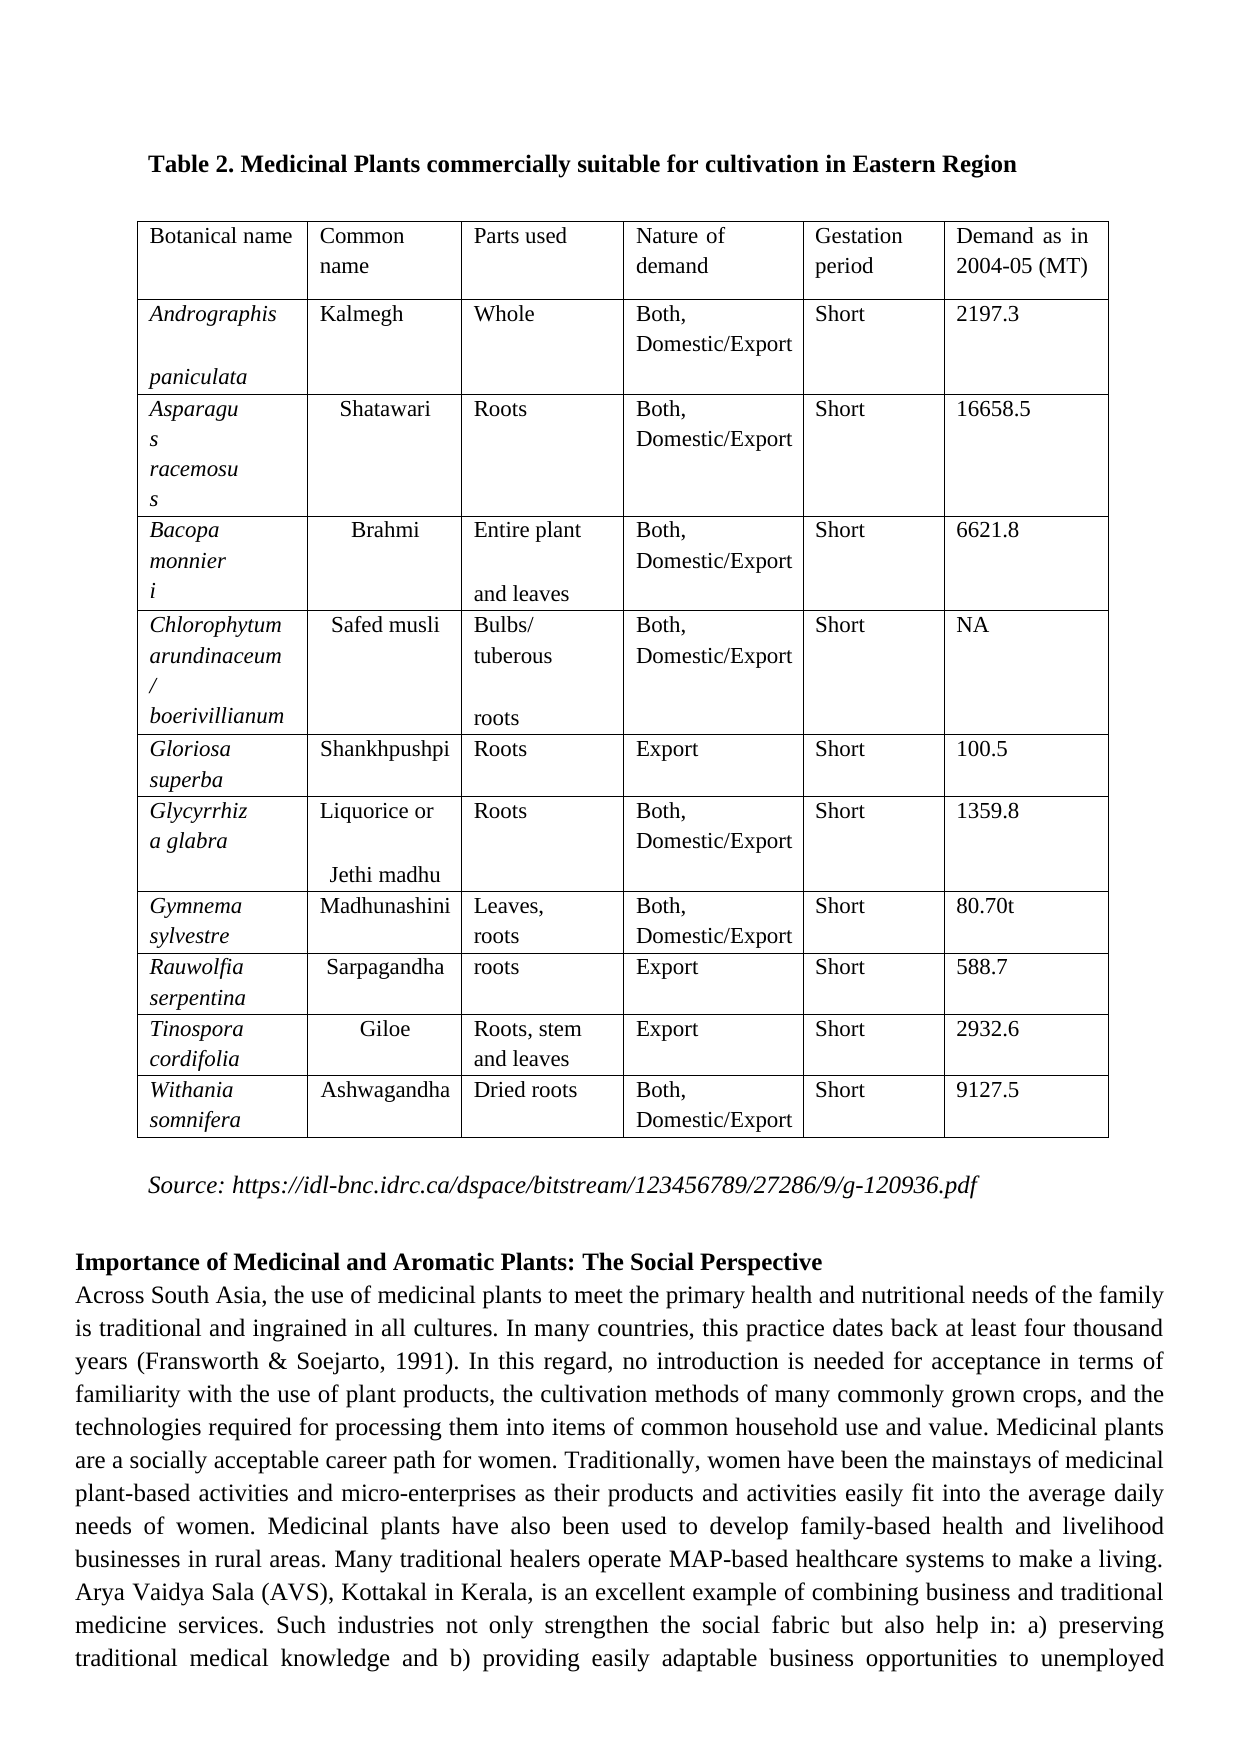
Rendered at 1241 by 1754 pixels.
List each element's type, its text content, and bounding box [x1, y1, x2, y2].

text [75, 1280, 1165, 1672]
table_cell Shankhpushpi [308, 735, 461, 796]
table_cell Gloriosa superba [138, 735, 307, 796]
table_cell 100.5 [945, 735, 1108, 796]
table_cell 9127.5 [945, 1076, 1108, 1137]
table_cell Roots [462, 797, 623, 891]
table_cell roots [462, 954, 623, 1014]
text Source: https://idl-bnc.idrc.ca/dspace/bitstream/123456789/27286/9/g-120936.pdf [148, 1170, 1165, 1199]
table_cell Brahmi [308, 517, 461, 610]
table_cell Liquorice or Jethi madhu [308, 797, 461, 891]
table_cell Short [804, 611, 944, 734]
table_cell Withania somnifera [138, 1076, 307, 1137]
table_cell Export [624, 954, 803, 1014]
table_cell Short [804, 1076, 944, 1137]
table_cell Short [804, 797, 944, 891]
table_cell Both, Domestic/Export [624, 1076, 803, 1137]
table_cell Dried roots [462, 1076, 623, 1137]
table_cell Whole [462, 300, 623, 394]
table_cell Entire plant and leaves [462, 517, 623, 610]
table_cell Short [804, 954, 944, 1014]
table_cell Madhunashini [308, 892, 461, 952]
table_header Botanical name [138, 222, 307, 299]
table_cell Tinospora cordifolia [138, 1015, 307, 1075]
table_cell 80.70t [945, 892, 1108, 952]
table_cell Short [804, 735, 944, 796]
table_cell Kalmegh [308, 300, 461, 394]
table_cell Bacopa monnieri [138, 517, 307, 610]
table_cell Both, Domestic/Export [624, 395, 803, 516]
table_header Common name [308, 222, 461, 299]
table_cell Gymnema sylvestre [138, 892, 307, 952]
table_cell Asparagus racemosus [138, 395, 307, 516]
table_cell Safed musli [308, 611, 461, 734]
table_cell Export [624, 1015, 803, 1075]
table_cell Rauwolfia serpentina [138, 954, 307, 1014]
table_header Demand as in 2004-05 (MT) [945, 222, 1108, 299]
table_cell Both, Domestic/Export [624, 517, 803, 610]
table_header Parts used [462, 222, 623, 299]
table_cell Roots [462, 735, 623, 796]
table_cell Glycyrrhiza glabra [138, 797, 307, 891]
table_cell 16658.5 [945, 395, 1108, 516]
table_header Gestation period [804, 222, 944, 299]
table_cell Both, Domestic/Export [624, 892, 803, 952]
table_cell Short [804, 1015, 944, 1075]
table_cell NA [945, 611, 1108, 734]
table_cell Both, Domestic/Export [624, 611, 803, 734]
subtitle Table 2. Medicinal Plants commercially suitable for cultivation in Eastern Region [148, 149, 1165, 178]
table_cell Sarpagandha [308, 954, 461, 1014]
table_cell Short [804, 300, 944, 394]
table_cell Leaves, roots [462, 892, 623, 952]
table_cell Roots, stem and leaves [462, 1015, 623, 1075]
subtitle Importance of Medicinal and Aromatic Plants: The Social Perspective [75, 1247, 853, 1276]
table_cell Short [804, 395, 944, 516]
table_cell Bulbs/ tuberous roots [462, 611, 623, 734]
table_cell Shatawari [308, 395, 461, 516]
table_cell Short [804, 517, 944, 610]
table_cell Roots [462, 395, 623, 516]
table_cell Giloe [308, 1015, 461, 1075]
table_cell 2932.6 [945, 1015, 1108, 1075]
table_cell Short [804, 892, 944, 952]
table_cell Both, Domestic/Export [624, 797, 803, 891]
table_cell Export [624, 735, 803, 796]
table_cell Ashwagandha [308, 1076, 461, 1137]
table_cell 2197.3 [945, 300, 1108, 394]
table_cell 588.7 [945, 954, 1108, 1014]
table_header Nature of demand [624, 222, 803, 299]
table_cell Chlorophytum arundinaceum/ boerivillianum [138, 611, 307, 734]
table_cell 1359.8 [945, 797, 1108, 891]
table_cell 6621.8 [945, 517, 1108, 610]
table_cell Both, Domestic/Export [624, 300, 803, 394]
table_cell Andrographis paniculata [138, 300, 307, 394]
